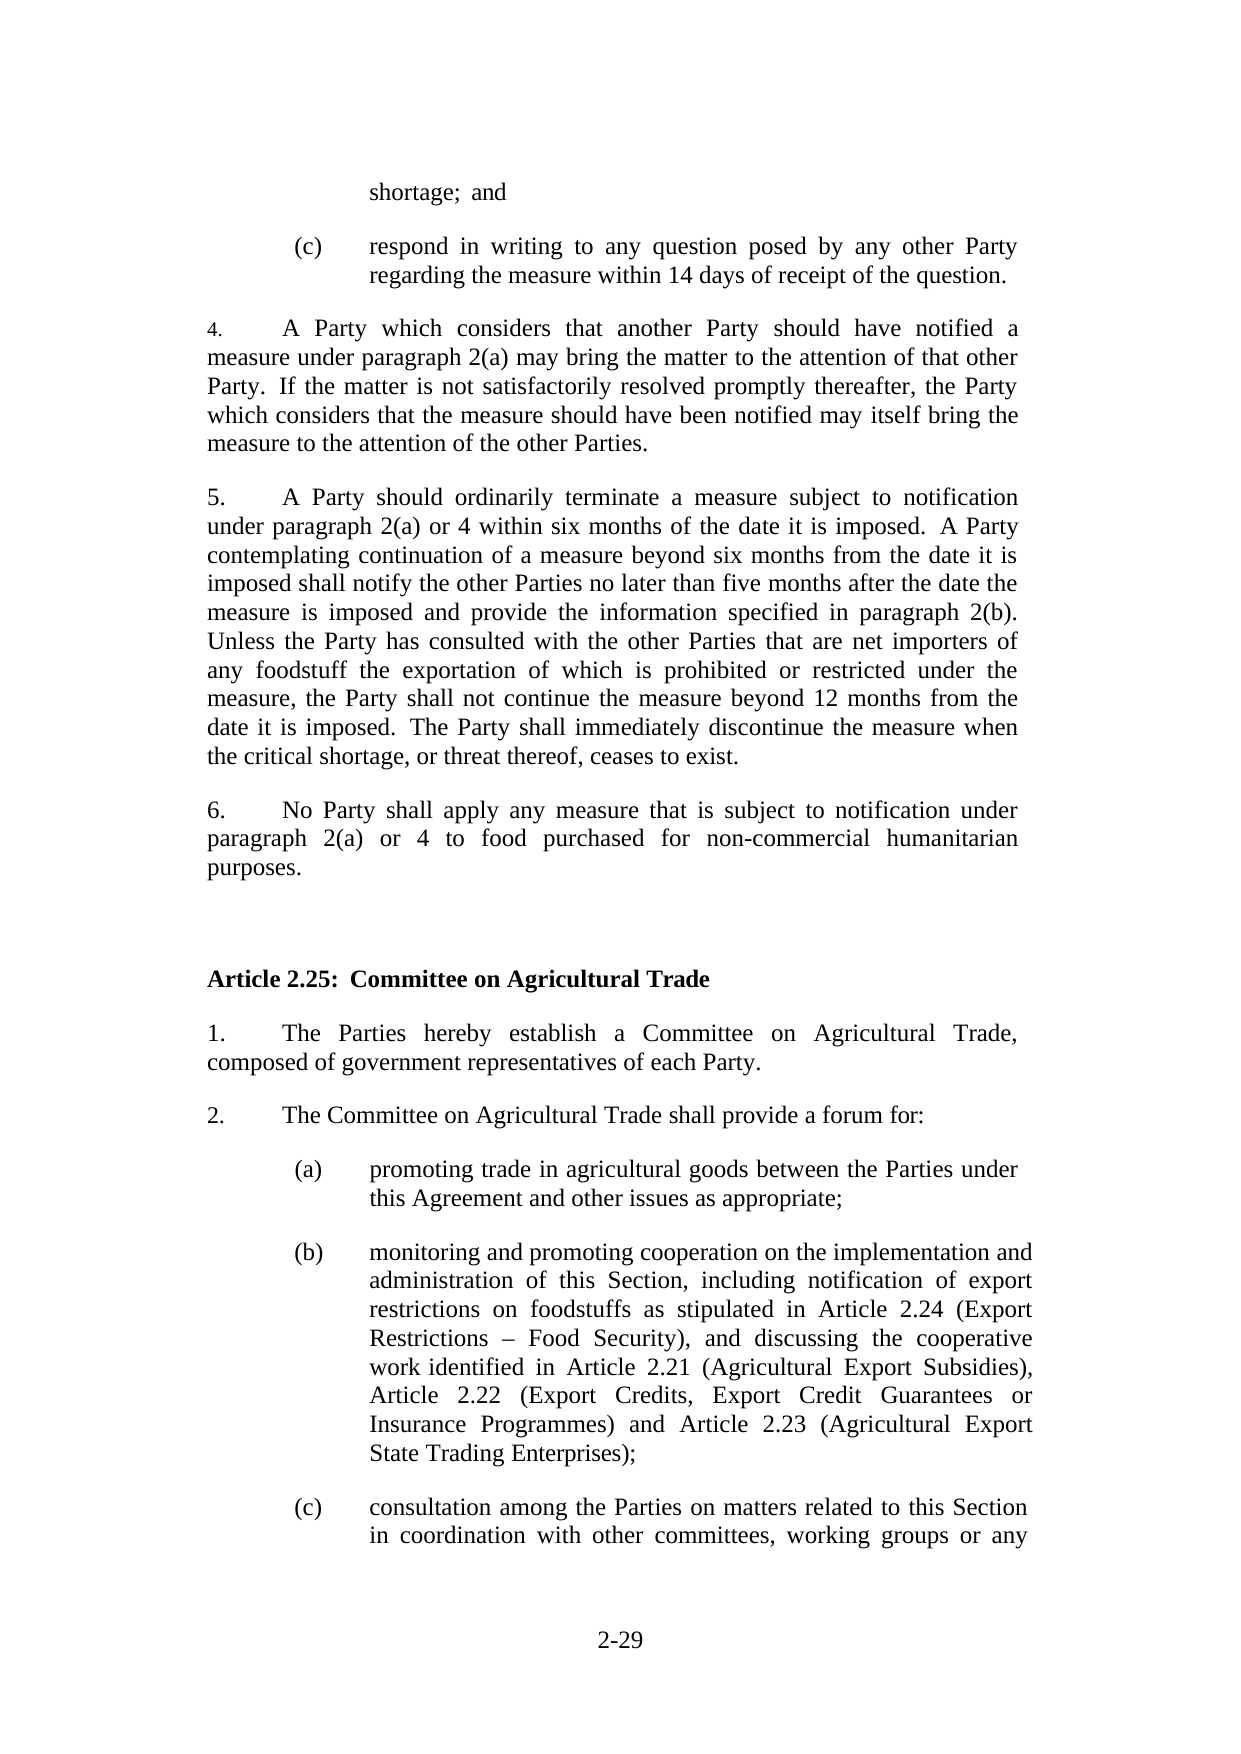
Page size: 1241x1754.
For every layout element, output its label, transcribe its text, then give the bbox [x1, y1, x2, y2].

list respond in writing to any question posed by any other Party regarding the measure within 14 days of receipt of the question. [294, 231, 1019, 288]
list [294, 1492, 1029, 1549]
list The Parties hereby establish a Committee on Agricultural Trade, composed of government representatives of each Party. [207, 1018, 1019, 1076]
list The Committee on Agricultural Trade shall provide a forum for: [207, 1101, 1019, 1129]
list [294, 177, 1027, 206]
list A Party which considers that another Party should have notified a measure under paragraph 2(a) may bring the matter to the attention of that other Party. If the matter is not satisfactorily resolved promptly thereafter, the Party which considers that the measure should have been notified may itself bring the measure to the attention of the other Parties. [207, 313, 1019, 457]
list promoting trade in agricultural goods between the Parties under this Agreement and other issues as appropriate; [294, 1154, 1019, 1212]
list No Party shall apply any measure that is subject to notification under paragraph 2(a) or 4 to food purchased for non-commercial humanitarian purposes. [207, 795, 1019, 881]
list A Party should ordinarily terminate a measure subject to notification under paragraph 2(a) or 4 within six months of the date it is imposed. A Party contemplating continuation of a measure beyond six months from the date it is imposed shall notify the other Parties no later than five months after the date the measure is imposed and provide the information specified in paragraph 2(b). Unless the Party has consulted with the other Parties that are net importers of any foodstuff the exportation of which is prohibited or restricted under the measure, the Party shall not continue the measure beyond 12 months from the date it is imposed. The Party shall immediately discontinue the measure when the critical shortage, or threat thereof, ceases to exist. [207, 482, 1019, 770]
subtitle Article 2.25: Committee on Agricultural Trade [207, 964, 1019, 993]
list monitoring and promoting cooperation on the implementation and administration of this Section, including notification of export restrictions on foodstuffs as stipulated in Article 2.24 (Export Restrictions – Food Security), and discussing the cooperative work identified in Article 2.21 (Agricultural Export Subsidies), Article 2.22 (Export Credits, Export Credit Guarantees or Insurance Programmes) and Article 2.23 (Agricultural Export State Trading Enterprises); [294, 1237, 1033, 1467]
